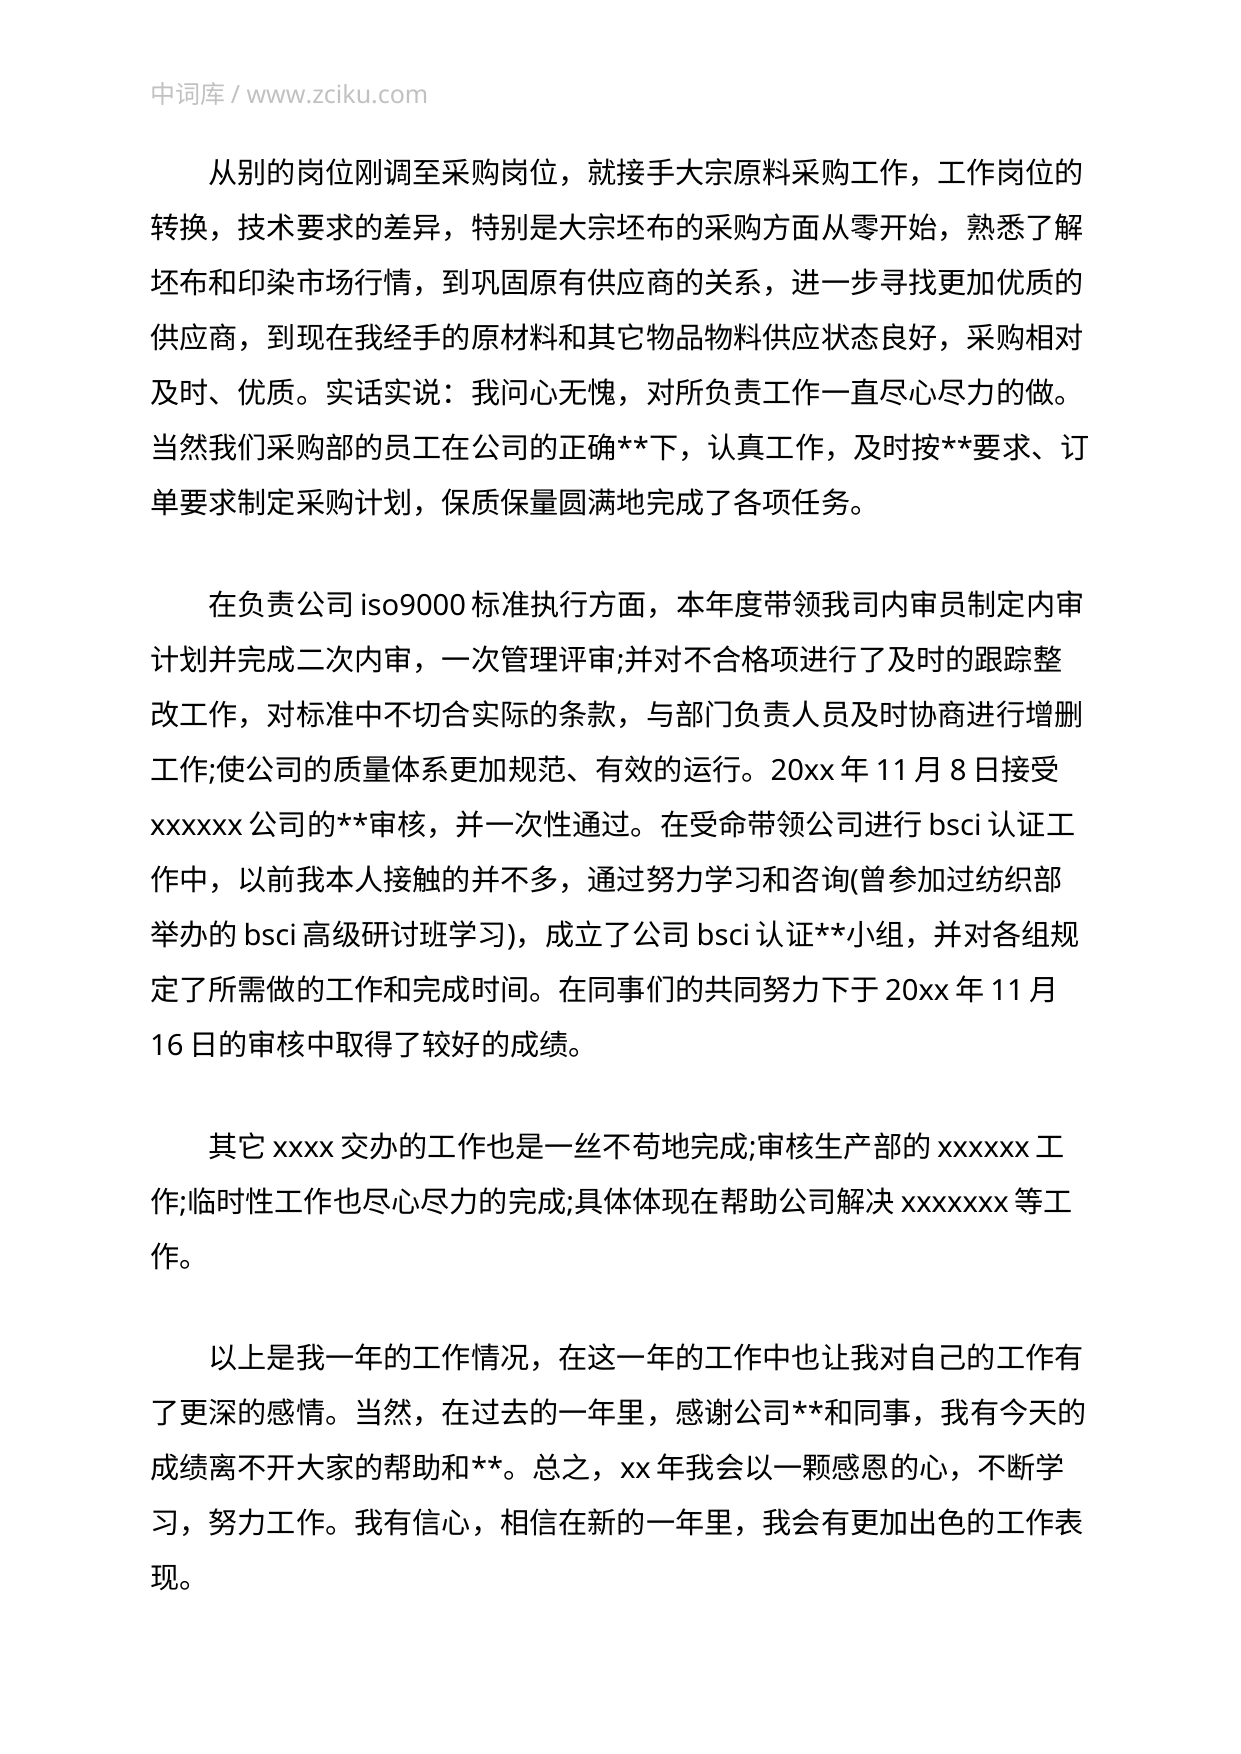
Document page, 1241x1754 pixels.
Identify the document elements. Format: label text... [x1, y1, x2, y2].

text 以上是我一年的工作情况，在这一年的工作中也让我对自己的工作有了更深的感情。当然，在过去的一年里，感谢公司**和同事，我有今天的成绩离不开大家的帮助和**。总之，xx年我会以一颗感恩的心，不断学习，努力工作。我有信心，相信在新的一年里，我会有更加出色的工作表现。 [150, 1335, 1090, 1597]
text 其它xxxx交办的工作也是一丝不苟地完成;审核生产部的xxxxxx工作;临时性工作也尽心尽力的完成;具体体现在帮助公司解决xxxxxxx等工作。 [150, 1123, 1090, 1275]
text 从别的岗位刚调至采购岗位，就接手大宗原料采购工作，工作岗位的转换，技术要求的差异，特别是大宗坯布的采购方面从零开始，熟悉了解坯布和印染市场行情，到巩固原有供应商的关系，进一步寻找更加优质的供应商，到现在我经手的原材料和其它物品物料供应状态良好，采购相对及时、优质。实话实说：我问心无愧，对所负责工作一直尽心尽力的做。当然我们采购部的员工在公司的正确**下，认真工作，及时按**要求、订单要求制定采购计划，保质保量圆满地完成了各项任务。 [150, 150, 1090, 522]
text 在负责公司iso9000标准执行方面，本年度带领我司内审员制定内审计划并完成二次内审，一次管理评审;并对不合格项进行了及时的跟踪整改工作，对标准中不切合实际的条款，与部门负责人员及时协商进行增删工作;使公司的质量体系更加规范、有效的运行。20xx年11月8日接受xxxxxx公司的**审核，并一次性通过。在受命带领公司进行bsci认证工作中，以前我本人接触的并不多，通过努力学习和咨询(曾参加过纺织部举办的bsci高级研讨班学习)，成立了公司bsci认证**小组，并对各组规定了所需做的工作和完成时间。在同事们的共同努力下于20xx年11月16日的审核中取得了较好的成绩。 [150, 581, 1090, 1063]
